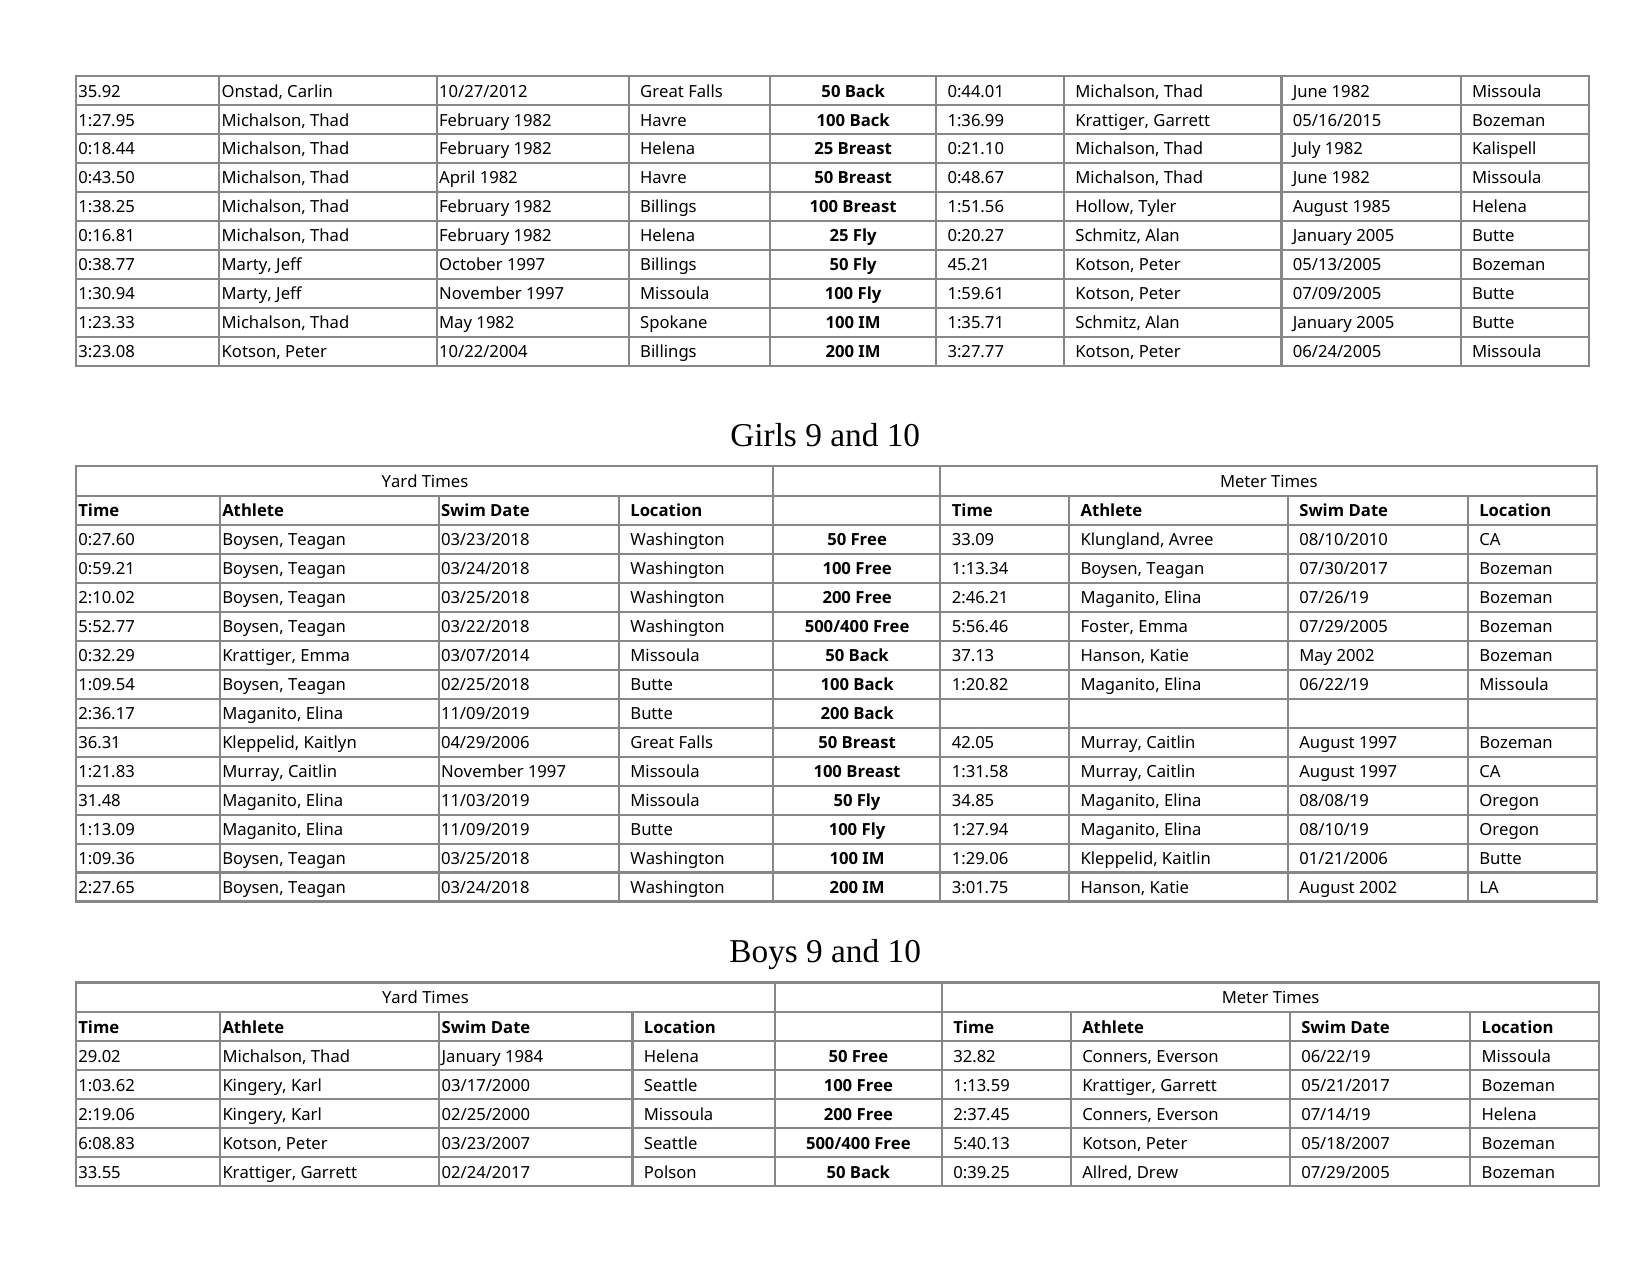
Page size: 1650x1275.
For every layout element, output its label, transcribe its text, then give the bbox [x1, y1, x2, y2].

table_cell Spokane [630, 309, 769, 336]
table_cell 5:40.13 [943, 1129, 1070, 1156]
table_cell Butte [620, 816, 772, 842]
table_cell Butte [1462, 309, 1588, 336]
table_cell Boysen, Teagan [221, 584, 438, 611]
table_cell 31.48 [77, 787, 219, 813]
table_cell 36.31 [77, 729, 219, 756]
table_cell Washington [620, 845, 772, 871]
table_cell Havre [630, 106, 769, 133]
table_cell 200 Back [774, 700, 939, 727]
table_cell Butte [620, 671, 772, 698]
table_cell Michalson, Thad [220, 222, 436, 249]
table_cell Time [941, 497, 1068, 524]
table_cell 50 Breast [774, 729, 939, 756]
table_cell Missoula [1462, 164, 1588, 191]
table_cell 0:43.50 [77, 164, 218, 191]
table_cell 2:37.45 [943, 1100, 1070, 1127]
table_cell 08/08/19 [1289, 787, 1467, 813]
text Boys 9 and 10 [75, 931, 1575, 969]
table_cell Helena [630, 222, 769, 249]
table_cell Bozeman [1462, 106, 1588, 133]
table_cell 02/24/2017 [440, 1158, 631, 1185]
table_cell [774, 497, 939, 524]
table_cell 100 Fly [771, 280, 935, 307]
table_cell 2:36.17 [77, 700, 219, 727]
table_cell Krattiger, Garrett [1065, 106, 1280, 133]
table_cell Missoula [1471, 1042, 1598, 1069]
table_cell Butte [1462, 222, 1588, 249]
table_cell Missoula [620, 787, 772, 813]
table_cell 1:29.06 [941, 845, 1068, 871]
table_cell Maganito, Elina [1070, 584, 1287, 611]
table_cell 29.02 [77, 1042, 219, 1069]
table_cell 1:09.54 [77, 671, 219, 698]
table_cell 33.09 [941, 526, 1068, 553]
table_cell Missoula [1462, 77, 1588, 104]
table_cell 37.13 [941, 642, 1068, 669]
table_cell Michalson, Thad [220, 164, 436, 191]
table_cell 100 Breast [771, 193, 935, 220]
table_cell 200 Free [776, 1100, 941, 1127]
table_cell Krattiger, Emma [221, 642, 438, 669]
table_cell 03/17/2000 [440, 1071, 631, 1098]
table_cell Michalson, Thad [220, 106, 436, 133]
table_cell Missoula [620, 642, 772, 669]
table_cell 07/29/2005 [1291, 1158, 1469, 1185]
table_cell 07/09/2005 [1283, 280, 1460, 307]
table_cell August 1997 [1289, 729, 1467, 756]
table_cell 1:38.25 [77, 193, 218, 220]
table_cell Boysen, Teagan [221, 613, 438, 640]
table_cell Location [1471, 1013, 1598, 1040]
table_cell Great Falls [620, 729, 772, 756]
table_cell Hollow, Tyler [1065, 193, 1280, 220]
table_cell Schmitz, Alan [1065, 222, 1280, 249]
table_cell 2:27.65 [77, 874, 219, 900]
table_cell Murray, Caitlin [1070, 758, 1287, 784]
table_cell Helena [634, 1042, 774, 1069]
table_cell 1:59.61 [937, 280, 1063, 307]
table_cell Kotson, Peter [1065, 338, 1280, 364]
table_cell Onstad, Carlin [220, 77, 436, 104]
table_cell June 1982 [1283, 164, 1460, 191]
table_cell 25 Breast [771, 135, 935, 162]
table_cell 02/25/2000 [440, 1100, 631, 1127]
table_cell Time [77, 1013, 219, 1040]
table_cell 500/400 Free [774, 613, 939, 640]
table_cell 2:10.02 [77, 584, 219, 611]
table_cell 0:44.01 [937, 77, 1063, 104]
table_cell LA [1469, 874, 1596, 900]
table_cell Time [943, 1013, 1070, 1040]
table_header Yard Times [77, 984, 774, 1011]
table_cell Maganito, Elina [221, 787, 438, 813]
table_cell 34.85 [941, 787, 1068, 813]
table_cell [1070, 700, 1287, 727]
table_cell 3:01.75 [941, 874, 1068, 900]
table_cell October 1997 [438, 251, 628, 278]
table_cell August 1997 [1289, 758, 1467, 784]
table_cell Boysen, Teagan [221, 526, 438, 553]
table_cell 06/24/2005 [1283, 338, 1460, 364]
table_cell 03/24/2018 [440, 555, 618, 582]
table_cell 11/09/2019 [440, 816, 618, 842]
table_cell Butte [1469, 845, 1596, 871]
table_cell January 2005 [1283, 309, 1460, 336]
table_cell 08/10/2010 [1289, 526, 1467, 553]
table_cell 07/14/19 [1291, 1100, 1469, 1127]
table_cell June 1982 [1283, 77, 1460, 104]
table_cell 1:03.62 [77, 1071, 219, 1098]
table_cell Bozeman [1471, 1071, 1598, 1098]
table_cell 11/09/2019 [440, 700, 618, 727]
table_cell 1:51.56 [937, 193, 1063, 220]
table_cell Athlete [1070, 497, 1287, 524]
table_cell Great Falls [630, 77, 769, 104]
table_cell 5:56.46 [941, 613, 1068, 640]
table_cell Billings [630, 193, 769, 220]
table_cell Washington [620, 613, 772, 640]
table_cell 0:59.21 [77, 555, 219, 582]
table_cell Kotson, Peter [221, 1129, 438, 1156]
table_cell Klungland, Avree [1070, 526, 1287, 553]
table_cell 35.92 [77, 77, 218, 104]
table_cell 1:13.09 [77, 816, 219, 842]
table_cell August 2002 [1289, 874, 1467, 900]
table_cell Washington [620, 874, 772, 900]
table_cell 100 Back [771, 106, 935, 133]
table_cell 100 Breast [774, 758, 939, 784]
table_cell Missoula [630, 280, 769, 307]
table_cell Swim Date [440, 497, 618, 524]
table_cell 1:23.33 [77, 309, 218, 336]
table_cell Michalson, Thad [220, 193, 436, 220]
table_cell Michalson, Thad [1065, 135, 1280, 162]
table_cell Bozeman [1469, 555, 1596, 582]
table_cell Michalson, Thad [221, 1042, 438, 1069]
table_cell Murray, Caitlin [1070, 729, 1287, 756]
table_cell 06/22/19 [1289, 671, 1467, 698]
table_cell 05/18/2007 [1291, 1129, 1469, 1156]
table_cell 0:32.29 [77, 642, 219, 669]
table_cell 03/24/2018 [440, 874, 618, 900]
table_cell 42.05 [941, 729, 1068, 756]
table_cell 1:13.34 [941, 555, 1068, 582]
table_cell Polson [634, 1158, 774, 1185]
table_cell Swim Date [1289, 497, 1467, 524]
table_cell Oregon [1469, 816, 1596, 842]
table_cell Location [634, 1013, 774, 1040]
table_cell 50 Breast [771, 164, 935, 191]
table_cell Athlete [1072, 1013, 1289, 1040]
table_cell 50 Back [771, 77, 935, 104]
table_cell 500/400 Free [776, 1129, 941, 1156]
table_cell [1469, 700, 1596, 727]
table_cell Swim Date [1291, 1013, 1469, 1040]
table_cell Kleppelid, Kaitlin [1070, 845, 1287, 871]
table_cell 0:48.67 [937, 164, 1063, 191]
table_cell Athlete [221, 497, 438, 524]
table_cell Athlete [221, 1013, 438, 1040]
table_cell Bozeman [1462, 251, 1588, 278]
table_cell May 2002 [1289, 642, 1467, 669]
table_cell Bozeman [1469, 642, 1596, 669]
table_cell February 1982 [438, 135, 628, 162]
table_cell 01/21/2006 [1289, 845, 1467, 871]
table_cell Missoula [634, 1100, 774, 1127]
table_cell 06/22/19 [1291, 1042, 1469, 1069]
table_cell Kotson, Peter [220, 338, 436, 364]
table_cell Seattle [634, 1071, 774, 1098]
table_cell 0:27.60 [77, 526, 219, 553]
table_cell Washington [620, 526, 772, 553]
table_cell Kingery, Karl [221, 1100, 438, 1127]
table_header Meter Times [943, 984, 1598, 1011]
table_cell 03/25/2018 [440, 845, 618, 871]
table_cell Butte [620, 700, 772, 727]
table_cell January 1984 [440, 1042, 631, 1069]
table_cell 10/27/2012 [438, 77, 628, 104]
table_cell Michalson, Thad [220, 309, 436, 336]
table_cell 02/25/2018 [440, 671, 618, 698]
table_cell Marty, Jeff [220, 280, 436, 307]
table_cell Krattiger, Garrett [1072, 1071, 1289, 1098]
table_cell Helena [1471, 1100, 1598, 1127]
table_cell 0:21.10 [937, 135, 1063, 162]
table_cell Foster, Emma [1070, 613, 1287, 640]
table_cell 0:39.25 [943, 1158, 1070, 1185]
table_header [776, 984, 941, 1011]
table_cell Maganito, Elina [1070, 816, 1287, 842]
table_cell Maganito, Elina [221, 700, 438, 727]
table_cell 45.21 [937, 251, 1063, 278]
table_cell 25 Fly [771, 222, 935, 249]
table_cell Havre [630, 164, 769, 191]
table_cell November 1997 [440, 758, 618, 784]
table_cell 1:21.83 [77, 758, 219, 784]
table_cell Kotson, Peter [1065, 280, 1280, 307]
table_cell Helena [1462, 193, 1588, 220]
table_cell 03/07/2014 [440, 642, 618, 669]
table_cell 1:30.94 [77, 280, 218, 307]
table_cell 200 IM [771, 338, 935, 364]
table_cell July 1982 [1283, 135, 1460, 162]
table_cell 100 Free [776, 1071, 941, 1098]
table_cell 0:16.81 [77, 222, 218, 249]
table_cell [1289, 700, 1467, 727]
table_cell 05/16/2015 [1283, 106, 1460, 133]
table_cell Location [1469, 497, 1596, 524]
table_cell Kleppelid, Kaitlyn [221, 729, 438, 756]
table_cell 50 Back [774, 642, 939, 669]
table_cell 11/03/2019 [440, 787, 618, 813]
table_cell Time [77, 497, 219, 524]
table_cell Maganito, Elina [1070, 671, 1287, 698]
table_cell CA [1469, 758, 1596, 784]
table_cell November 1997 [438, 280, 628, 307]
table_cell Boysen, Teagan [1070, 555, 1287, 582]
table_cell February 1982 [438, 106, 628, 133]
table_cell Allred, Drew [1072, 1158, 1289, 1185]
table_cell 6:08.83 [77, 1129, 219, 1156]
table_cell Conners, Everson [1072, 1042, 1289, 1069]
table_cell 1:35.71 [937, 309, 1063, 336]
table_cell August 1985 [1283, 193, 1460, 220]
table_cell 1:31.58 [941, 758, 1068, 784]
table_cell Hanson, Katie [1070, 874, 1287, 900]
table_cell Maganito, Elina [1070, 787, 1287, 813]
table_cell 05/13/2005 [1283, 251, 1460, 278]
table_cell Krattiger, Garrett [221, 1158, 438, 1185]
table_cell Missoula [1462, 338, 1588, 364]
table_cell [776, 1013, 941, 1040]
table_cell Bozeman [1469, 613, 1596, 640]
table_cell Michalson, Thad [1065, 77, 1280, 104]
table_cell 0:18.44 [77, 135, 218, 162]
table_cell Swim Date [440, 1013, 631, 1040]
table_cell Kingery, Karl [221, 1071, 438, 1098]
table_cell 33.55 [77, 1158, 219, 1185]
table_cell February 1982 [438, 222, 628, 249]
table_cell Washington [620, 584, 772, 611]
table_cell Butte [1462, 280, 1588, 307]
table_cell Helena [630, 135, 769, 162]
table_cell 1:20.82 [941, 671, 1068, 698]
table_cell Marty, Jeff [220, 251, 436, 278]
table_cell Boysen, Teagan [221, 671, 438, 698]
table_cell Boysen, Teagan [221, 845, 438, 871]
table_cell 0:38.77 [77, 251, 218, 278]
table_cell April 1982 [438, 164, 628, 191]
table_cell Kotson, Peter [1065, 251, 1280, 278]
table_cell 05/21/2017 [1291, 1071, 1469, 1098]
table_cell 03/25/2018 [440, 584, 618, 611]
table_cell 50 Free [774, 526, 939, 553]
table_cell Missoula [620, 758, 772, 784]
table_cell 100 Fly [774, 816, 939, 842]
table_cell 32.82 [943, 1042, 1070, 1069]
table_cell May 1982 [438, 309, 628, 336]
table_header Yard Times [77, 467, 772, 495]
table_cell 50 Fly [771, 251, 935, 278]
table_cell 100 Back [774, 671, 939, 698]
table_cell Bozeman [1471, 1129, 1598, 1156]
table_cell Hanson, Katie [1070, 642, 1287, 669]
table_cell 03/23/2018 [440, 526, 618, 553]
table_cell Bozeman [1469, 584, 1596, 611]
table_cell Maganito, Elina [221, 816, 438, 842]
table_cell 5:52.77 [77, 613, 219, 640]
table_cell 07/26/19 [1289, 584, 1467, 611]
table_header [774, 467, 939, 495]
table_cell Kalispell [1462, 135, 1588, 162]
table_cell Michalson, Thad [220, 135, 436, 162]
table_cell Schmitz, Alan [1065, 309, 1280, 336]
table_cell Kotson, Peter [1072, 1129, 1289, 1156]
table_cell Billings [630, 251, 769, 278]
table_header Meter Times [941, 467, 1596, 495]
table_cell Murray, Caitlin [221, 758, 438, 784]
table_cell 50 Fly [774, 787, 939, 813]
table_cell 50 Back [776, 1158, 941, 1185]
table_cell Boysen, Teagan [221, 874, 438, 900]
table_cell 1:27.95 [77, 106, 218, 133]
table_cell 2:46.21 [941, 584, 1068, 611]
table_cell 50 Free [776, 1042, 941, 1069]
table_cell 100 Free [774, 555, 939, 582]
table_cell 200 IM [774, 874, 939, 900]
table_cell 100 IM [774, 845, 939, 871]
table_cell 200 Free [774, 584, 939, 611]
table_cell Location [620, 497, 772, 524]
table_cell Oregon [1469, 787, 1596, 813]
table_cell Bozeman [1469, 729, 1596, 756]
table_cell Bozeman [1471, 1158, 1598, 1185]
table_cell 1:13.59 [943, 1071, 1070, 1098]
table_cell Seattle [634, 1129, 774, 1156]
table_cell 03/23/2007 [440, 1129, 631, 1156]
table_cell 3:23.08 [77, 338, 218, 364]
table_cell 0:20.27 [937, 222, 1063, 249]
table_cell 10/22/2004 [438, 338, 628, 364]
table_cell January 2005 [1283, 222, 1460, 249]
table_cell Missoula [1469, 671, 1596, 698]
table_cell 08/10/19 [1289, 816, 1467, 842]
table_cell 07/29/2005 [1289, 613, 1467, 640]
table_cell 04/29/2006 [440, 729, 618, 756]
text Girls 9 and 10 [75, 415, 1575, 453]
table_cell Michalson, Thad [1065, 164, 1280, 191]
table_cell Billings [630, 338, 769, 364]
table_cell 07/30/2017 [1289, 555, 1467, 582]
table_cell Boysen, Teagan [221, 555, 438, 582]
table_cell 2:19.06 [77, 1100, 219, 1127]
table_cell Washington [620, 555, 772, 582]
table_cell 100 IM [771, 309, 935, 336]
table_cell 1:27.94 [941, 816, 1068, 842]
table_cell 1:09.36 [77, 845, 219, 871]
table_cell [941, 700, 1068, 727]
table_cell Conners, Everson [1072, 1100, 1289, 1127]
table_cell CA [1469, 526, 1596, 553]
table_cell 1:36.99 [937, 106, 1063, 133]
table_cell February 1982 [438, 193, 628, 220]
table_cell 3:27.77 [937, 338, 1063, 364]
table_cell 03/22/2018 [440, 613, 618, 640]
